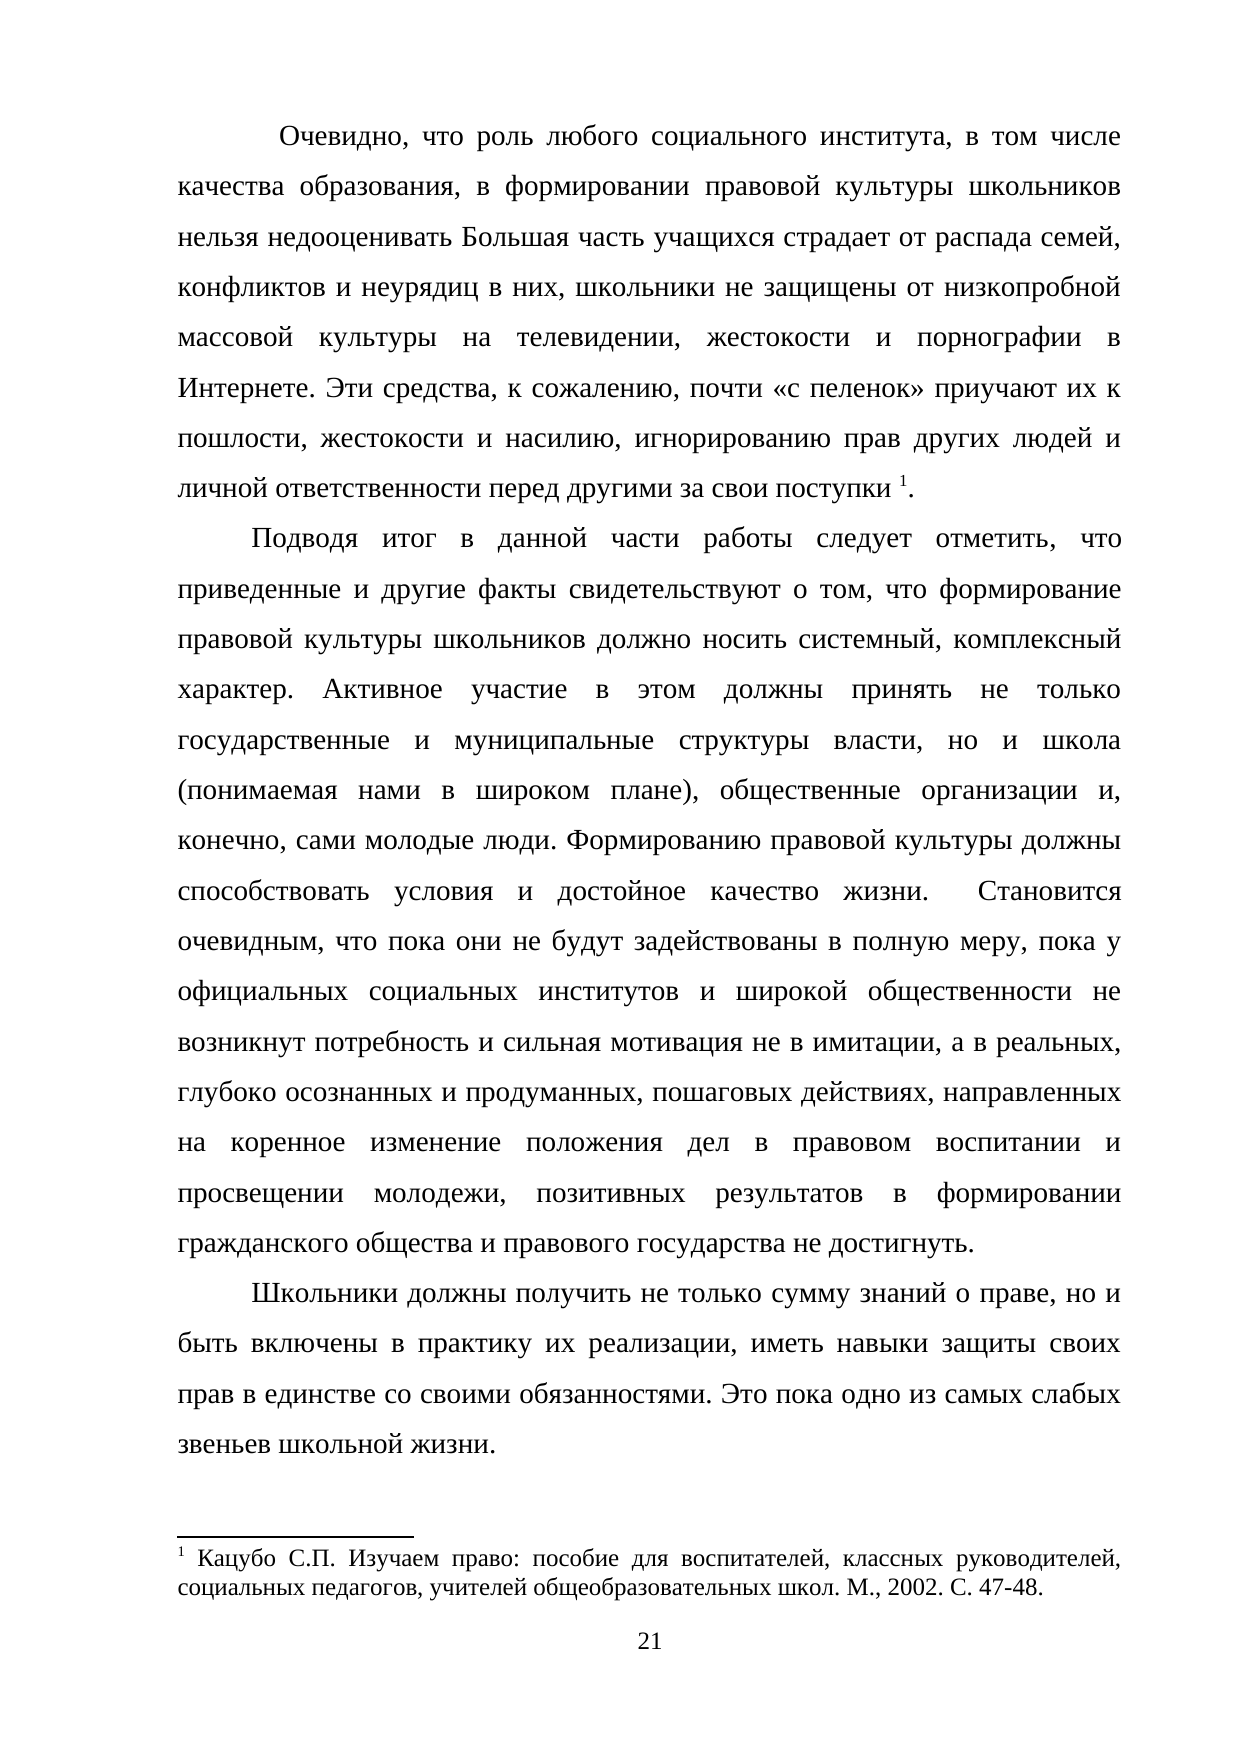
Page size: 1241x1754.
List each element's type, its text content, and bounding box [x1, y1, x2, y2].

text Подводя итог в данной части работы следует отметить, что приведенные и другие факты свидетельствуют о том, что формирование правовой культуры школьников должно носить системный, комплексный характер. Активное участие в этом должны принять не только государственные и муниципальные структуры власти, но и школа (понимаемая нами в широком плане), общественные организации и, конечно, сами молодые люди. Формированию правовой культуры должны способствовать условия и достойное качество жизни. Становится очевидным, что пока они не будут задействованы в полную меру, пока у официальных социальных институтов и широкой общественности не возникнут потребность и сильная мотивация не в имитации, а в реальных, глубоко осознанных и продуманных, пошаговых действиях, направленных на коренное изменение положения дел в правовом воспитании и просвещении молодежи, позитивных результатов в формировании гражданского общества и правового государства не достигнуть. [177, 521, 1122, 1258]
text Очевидно, что роль любого социального института, в том числе качества образования, в формировании правовой культуры школьников нельзя недооценивать Большая часть учащихся страдает от распада семей, конфликтов и неурядиц в них, школьники не защищены от низкопробной массовой культуры на телевидении, жестокости и порнографии в Интернете. Эти средства, к сожалению, почти «с пеленок» приучают их к пошлости, жестокости и насилию, игнорированию прав других людей и личной ответственности перед другими за свои поступки . [177, 118, 1122, 504]
text Школьники должны получить не только сумму знаний о праве, но и быть включены в практику их реализации, иметь навыки защиты своих прав в единстве со своими обязанностями. Это пока одно из самых слабых звеньев школьной жизни. [177, 1275, 1122, 1460]
